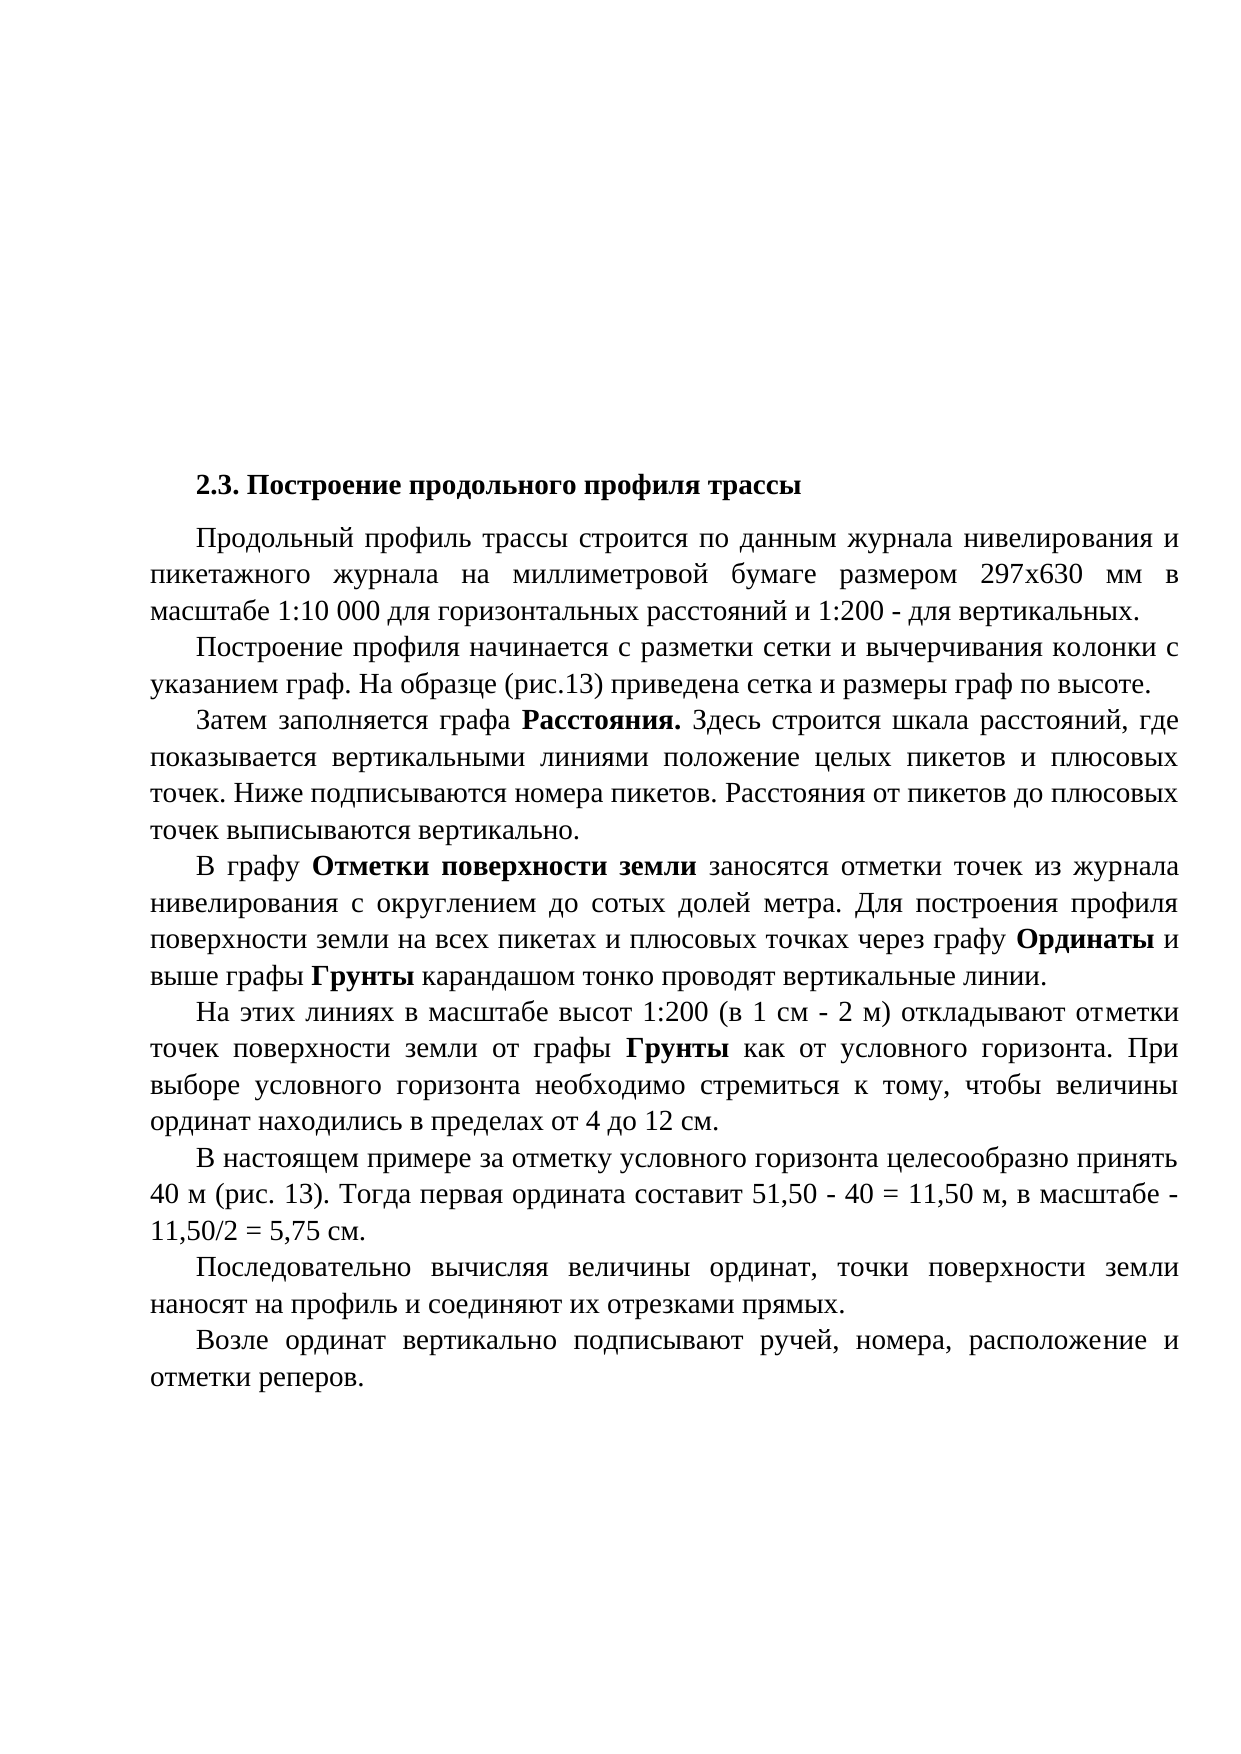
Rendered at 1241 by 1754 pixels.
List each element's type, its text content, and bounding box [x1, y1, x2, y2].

text Последовательно вычисляя величины ординат, точки поверхности земли наносят на профиль и соединяют их отрезками прямых. [150, 1247, 1179, 1320]
text В настоящем примере за отметку условного горизонта целесообразно принять 40 м (рис. 13). Тогда первая ордината составит 51,50 - 40 = 11,50 м, в масштабе - 11,50/2 = 5,75 см. [150, 1138, 1179, 1247]
text Продольный профиль трассы строится по данным журнала нивелирования и пикетажного журнала на миллиметровой бумаге размером 297x630 мм в масштабе 1:10 000 для горизонтальных расстояний и 1:200 - для вертикальных. [150, 518, 1179, 628]
text Возле ординат вертикально подписывают ручей, номера, расположение и отметки реперов. [150, 1320, 1179, 1393]
text 2.3. Построение продольного профиля трассы [150, 472, 1181, 500]
text Затем заполняется графа Расстояния. Здесь строится шкала расстояний, где показывается вертикальными линиями положение целых пикетов и плюсовых точек. Ниже подписываются номера пикетов. Расстояния от пикетов до плюсовых точек выписываются вертикально. [150, 701, 1179, 846]
text На этих линиях в масштабе высот 1:200 (в 1 см - 2 м) откладывают отметки точек поверхности земли от графы Грунты как от условного горизонта. При выборе условного горизонта необходимо стремиться к тому, чтобы величины ординат находились в пределах от 4 до 12 см. [150, 992, 1179, 1138]
text Построение профиля начинается с разметки сетки и вычерчивания колонки с указанием граф. На образце (рис.13) приведена сетка и размеры граф по высоте. [150, 628, 1179, 701]
text В графу Отметки поверхности земли заносятся отметки точек из журнала нивелирования с округлением до сотых долей метра. Для построения профиля поверхности земли на всех пикетах и плюсовых точках через графу Ординаты и выше графы Грунты карандашом тонко проводят вертикальные линии. [150, 846, 1179, 992]
